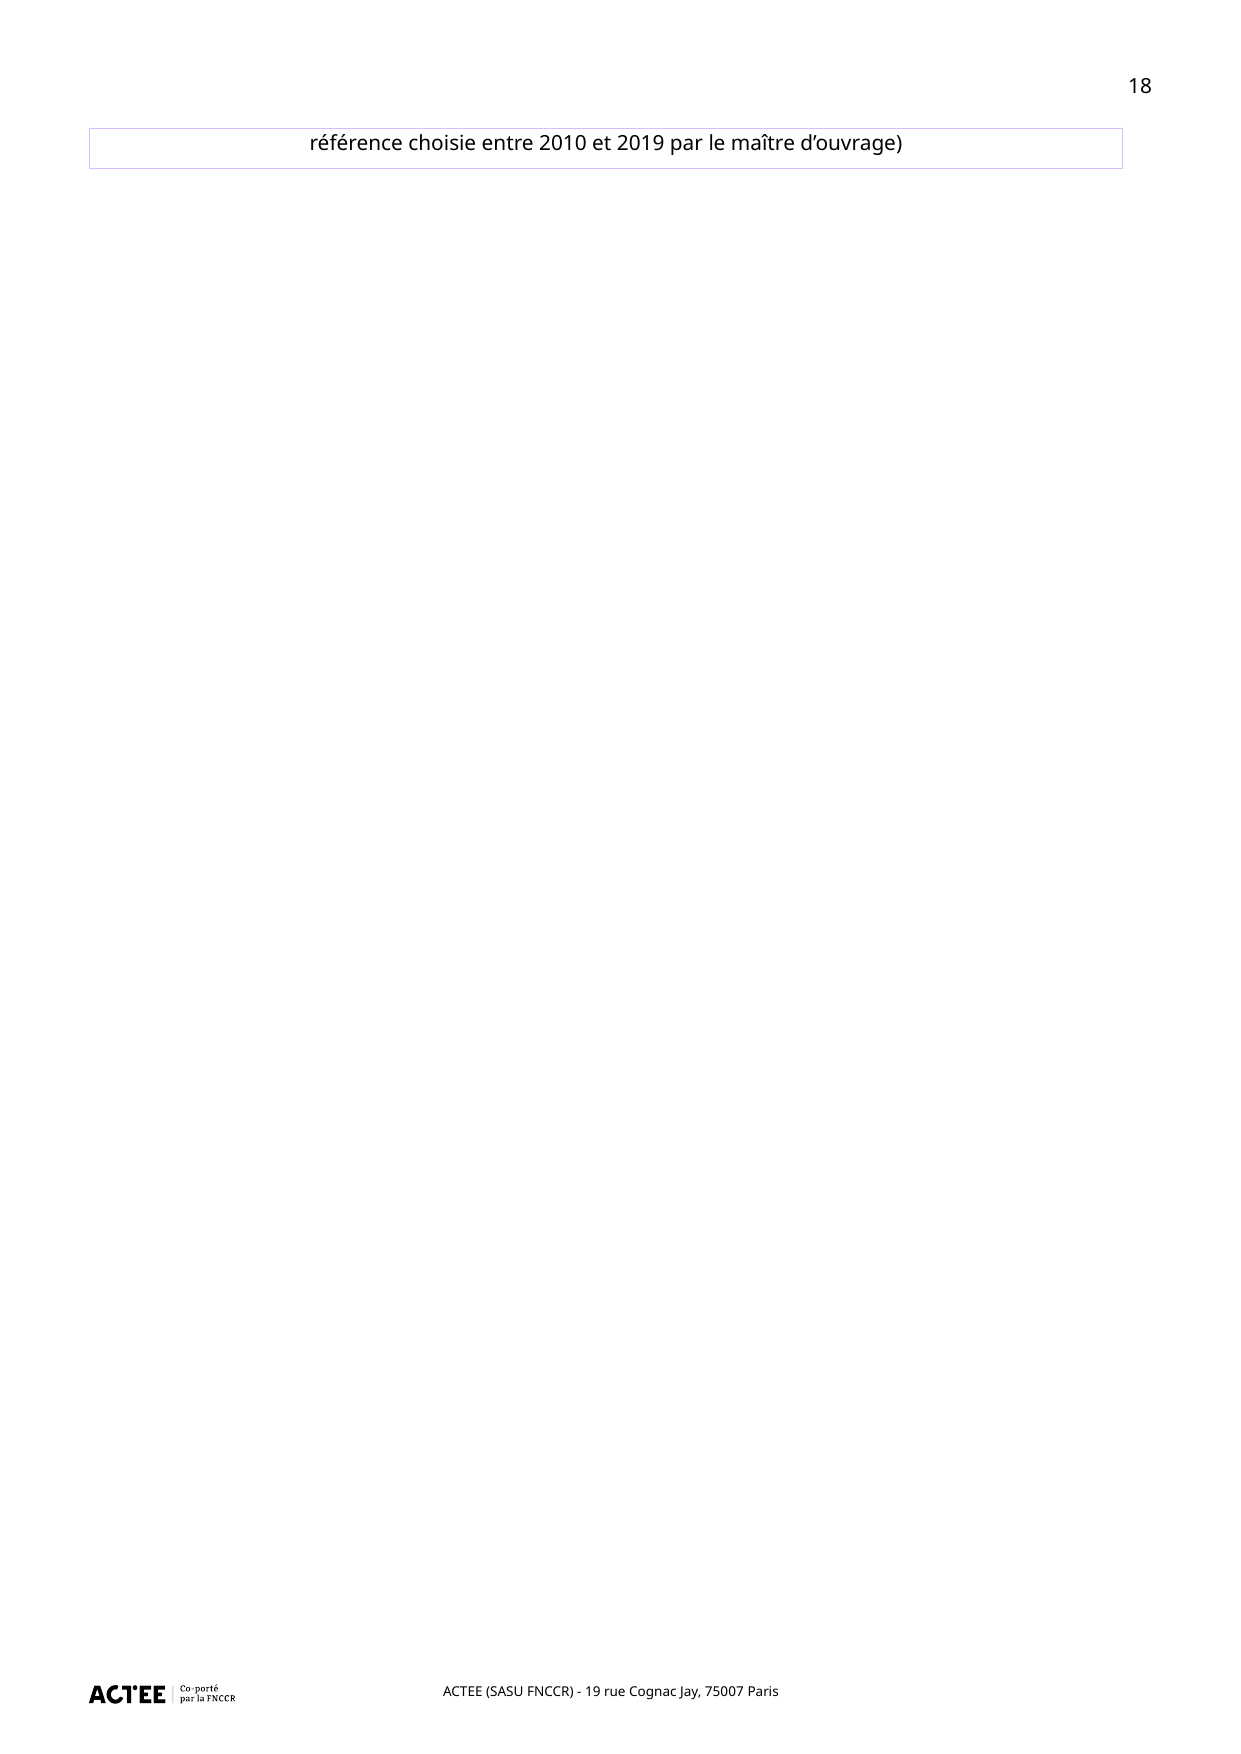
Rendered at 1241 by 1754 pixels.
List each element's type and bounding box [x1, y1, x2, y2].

picture [88, 1684, 239, 1704]
